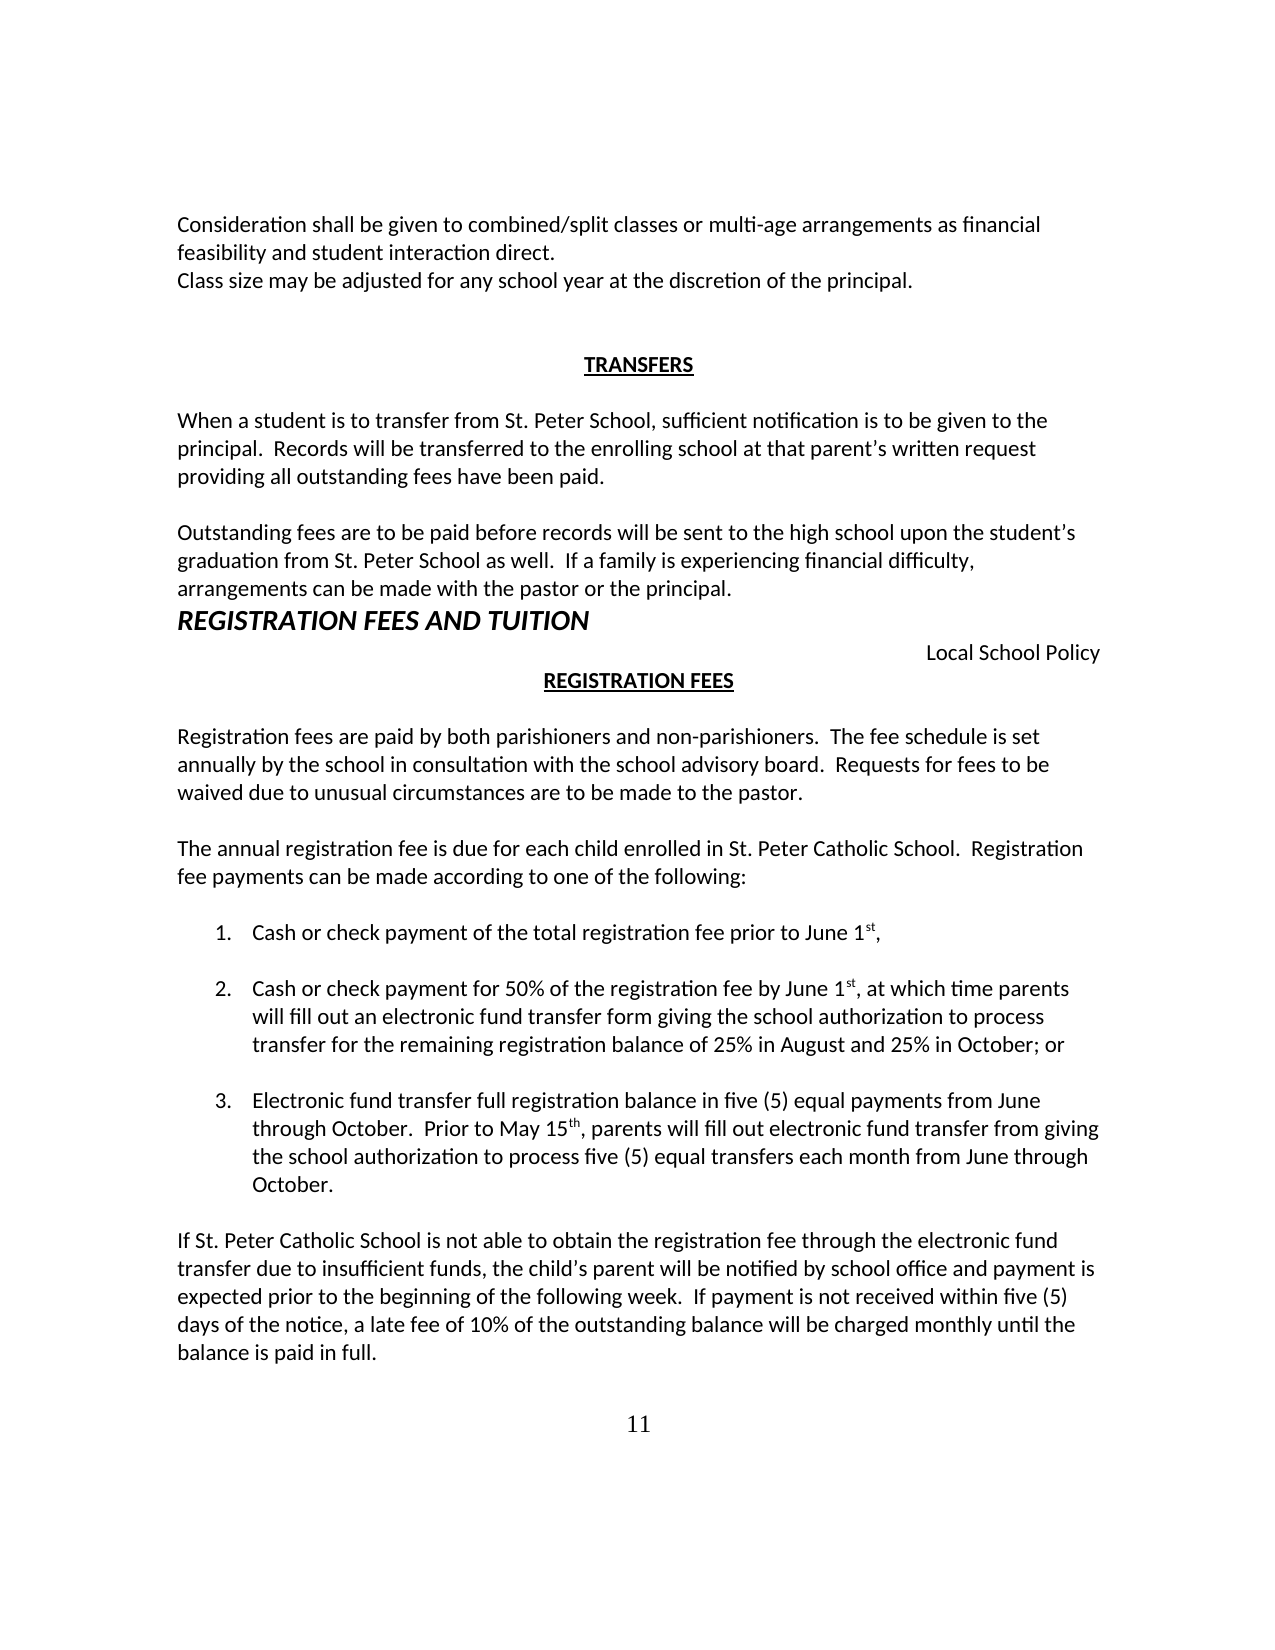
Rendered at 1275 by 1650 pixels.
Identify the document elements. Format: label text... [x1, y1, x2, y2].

text Outstanding fees are to be paid before records will be sent to the high school upon the student’s graduation from St. Peter School as well. If a family is experiencing financial difficulty, arrangements can be made with the pastor or the principal. [177, 518, 1100, 602]
text If St. Peter Catholic School is not able to obtain the registration fee through the electronic fund transfer due to insufficient funds, the child’s parent will be notified by school office and payment is expected prior to the beginning of the following week. If payment is not received within five (5) days of the notice, a late fee of 10% of the outstanding balance will be charged monthly until the balance is paid in full. [177, 1226, 1100, 1367]
text Class size may be adjusted for any school year at the discretion of the principal. [177, 266, 1100, 294]
text REGISTRATION FEES [177, 666, 1100, 694]
text TRANSFERS [177, 350, 1100, 378]
text Consideration shall be given to combined/split classes or multi-age arrangements as financial feasibility and student interaction direct. [177, 210, 1100, 266]
text Registration fees are paid by both parishioners and non-parishioners. The fee schedule is set annually by the school in consultation with the school advisory board. Requests for fees to be waived due to unusual circumstances are to be made to the pastor. [177, 722, 1100, 806]
list Electronic fund transfer full registration balance in five (5) equal payments from June through October. Prior to May 15th, parents will fill out electronic fund transfer from giving the school authorization to process five (5) equal transfers each month from June through October. [214, 1086, 1100, 1198]
text When a student is to transfer from St. Peter School, sufficient notification is to be given to the principal. Records will be transferred to the enrolling school at that parent’s written request providing all outstanding fees have been paid. [177, 406, 1100, 490]
list Cash or check payment of the total registration fee prior to June 1st, [214, 918, 1100, 946]
text Local School Policy [177, 638, 1100, 666]
text The annual registration fee is due for each child enrolled in St. Peter Catholic School. Registration fee payments can be made according to one of the following: [177, 834, 1100, 890]
list Cash or check payment for 50% of the registration fee by June 1st, at which time parents will fill out an electronic fund transfer form giving the school authorization to process transfer for the remaining registration balance of 25% in August and 25% in October; or [214, 974, 1100, 1058]
text REGISTRATION FEES AND TUITION [177, 602, 1100, 638]
